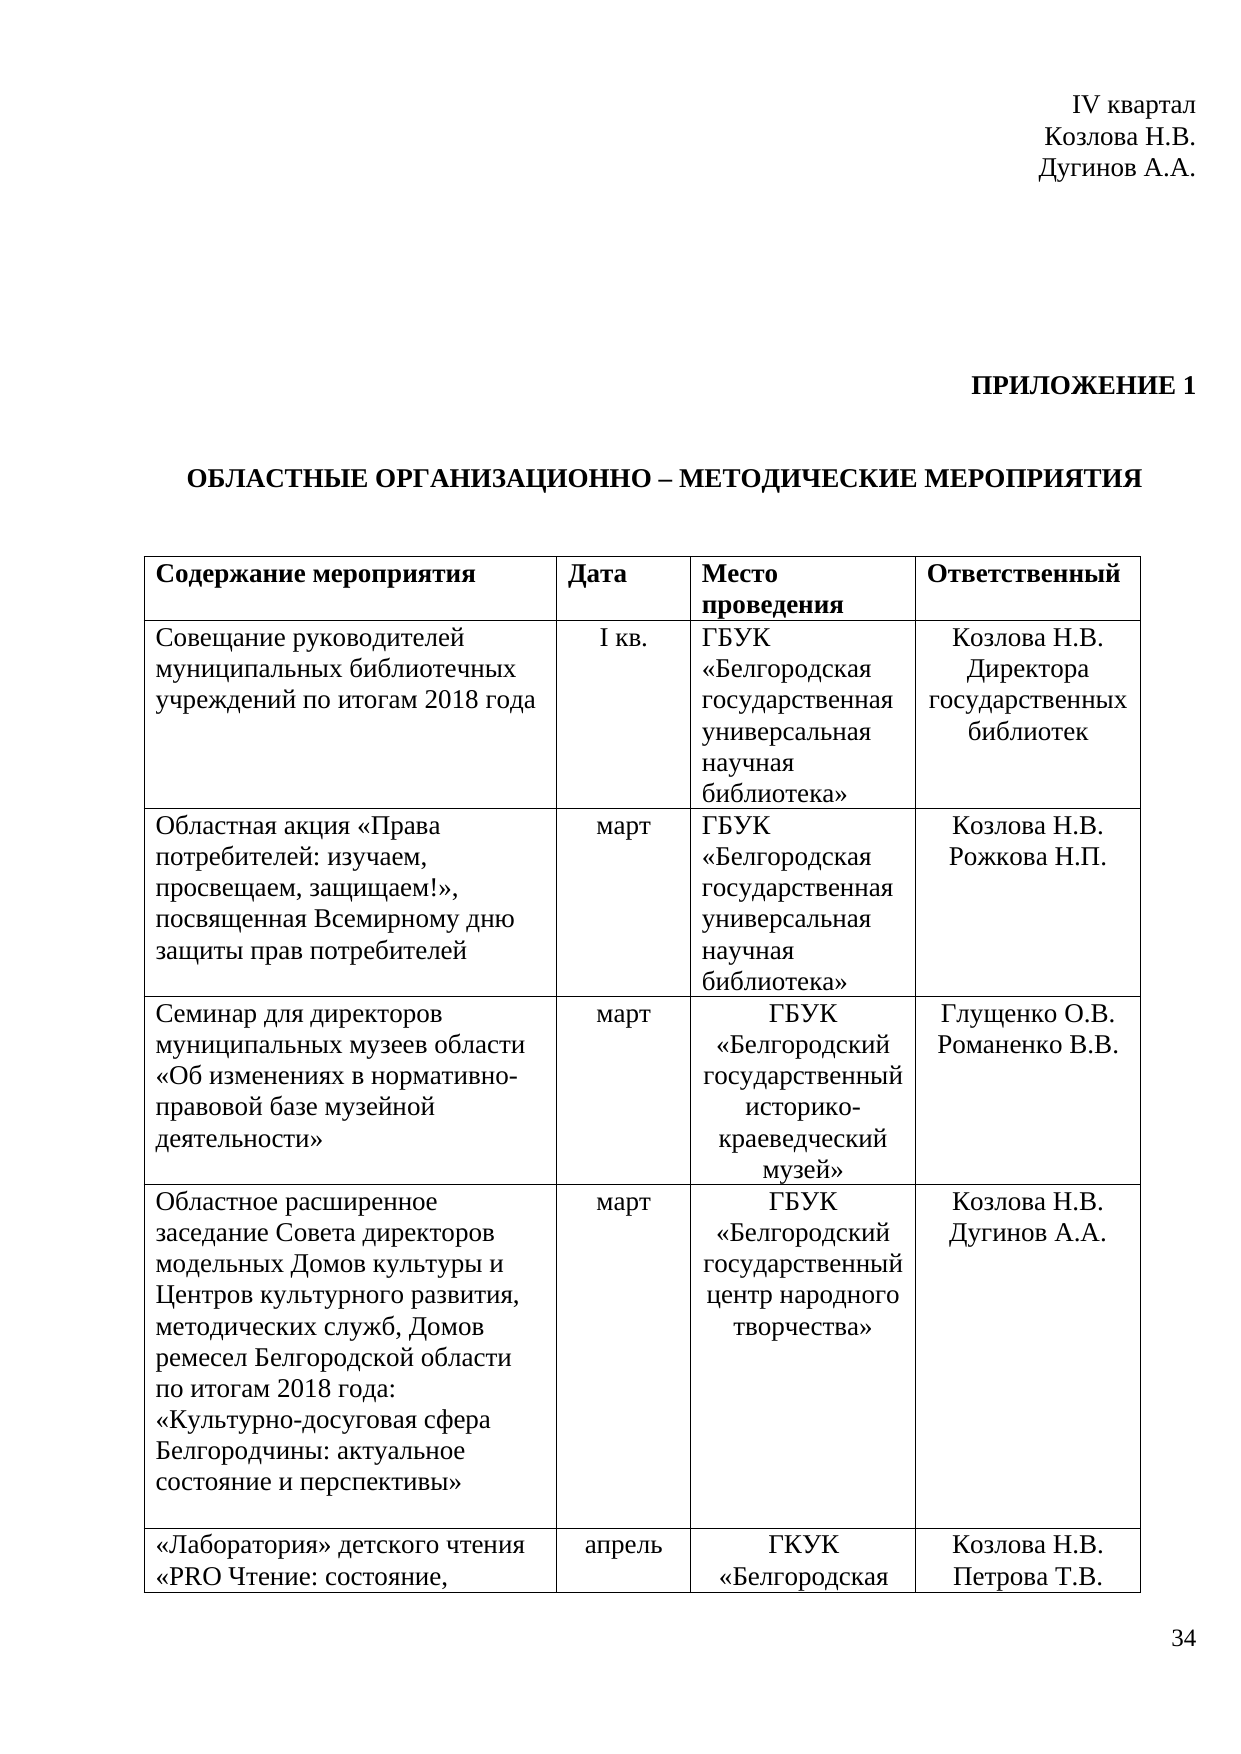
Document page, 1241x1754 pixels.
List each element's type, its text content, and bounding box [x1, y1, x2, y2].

text Дугинов А.А. [133, 151, 1196, 182]
text ПРИЛОЖЕНИЕ 1 [133, 369, 1196, 400]
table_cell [916, 1529, 1140, 1592]
table_cell апрель [557, 1529, 690, 1592]
table_header Содержание мероприятия [145, 557, 556, 620]
text IV квартал [133, 89, 1196, 120]
table_cell ГБУК «Белгородская государственная универсальная научная библиотека» [691, 809, 915, 996]
table_header Дата [557, 557, 690, 620]
table_cell Совещание руководителей муниципальных библиотечных учреждений по итогам 2018 года [145, 621, 556, 808]
table_cell Козлова Н.В. Директора государственных библиотек [916, 621, 1140, 808]
table_cell март [557, 809, 690, 996]
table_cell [145, 1529, 556, 1592]
table_cell Глущенко О.В. Романенко В.В. [916, 997, 1140, 1184]
table_cell март [557, 997, 690, 1184]
table_cell I кв. [557, 621, 690, 808]
text Козлова Н.В. [133, 120, 1196, 151]
table_cell Козлова Н.В. Дугинов А.А. [916, 1185, 1140, 1528]
text ОБЛАСТНЫЕ ОРГАНИЗАЦИОННО – МЕТОДИЧЕСКИЕ МЕРОПРИЯТИЯ [133, 462, 1196, 493]
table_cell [691, 1529, 915, 1592]
table_cell март [557, 1185, 690, 1528]
table_header Ответственный [916, 557, 1140, 620]
table_cell Областное расширенное заседание Совета директоров модельных Домов культуры и Центров культурного развития, методических служб, Домов ремесел Белгородской области по итогам 2018 года: «Культурно-досуговая сфера Белгородчины: актуальное состояние и перспективы» [145, 1185, 556, 1528]
table_cell Областная акция «Права потребителей: изучаем, просвещаем, защищаем!», посвященная Всемирному дню защиты прав потребителей [145, 809, 556, 996]
table_cell Козлова Н.В. Рожкова Н.П. [916, 809, 1140, 996]
table_header Место проведения [691, 557, 915, 620]
table_cell ГБУК «Белгородский государственный центр народного творчества» [691, 1185, 915, 1528]
table_cell ГБУК «Белгородская государственная универсальная научная библиотека» [691, 621, 915, 808]
table_cell ГБУК «Белгородский государственный историко-краеведческий музей» [691, 997, 915, 1184]
table_cell Семинар для директоров муниципальных музеев области «Об изменениях в нормативно-правовой базе музейной деятельности» [145, 997, 556, 1184]
